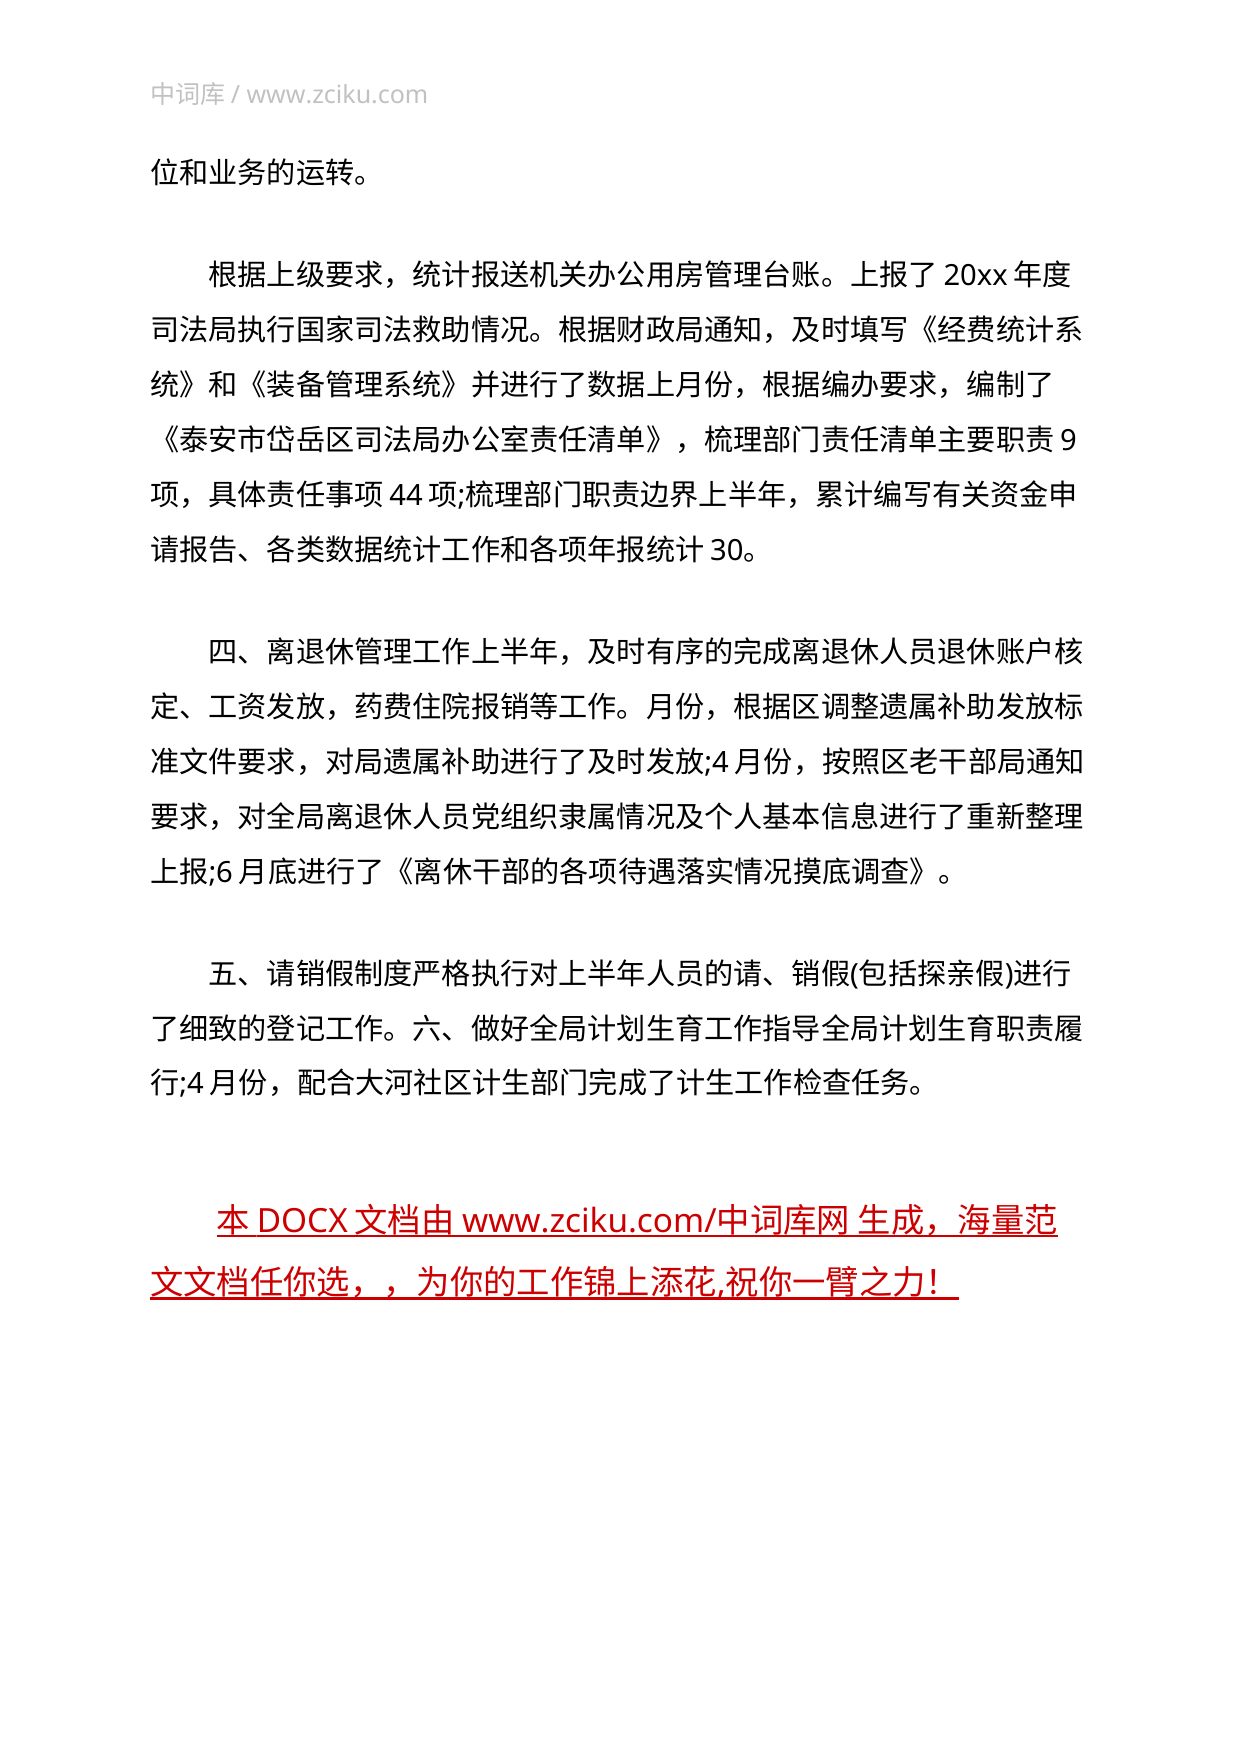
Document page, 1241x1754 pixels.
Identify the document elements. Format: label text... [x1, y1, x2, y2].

text 根据上级要求，统计报送机关办公用房管理台账。上报了20xx年度司法局执行国家司法救助情况。根据财政局通知，及时填写《经费统计系统》和《装备管理系统》并进行了数据上月份，根据编办要求，编制了《泰安市岱岳区司法局办公室责任清单》，梳理部门责任清单主要职责9项，具体责任事项44项;梳理部门职责边界上半年，累计编写有关资金申请报告、各类数据统计工作和各项年报统计30。 [150, 252, 1090, 569]
text 四、离退休管理工作上半年，及时有序的完成离退休人员退休账户核定、工资发放，药费住院报销等工作。月份，根据区调整遗属补助发放标准文件要求，对局遗属补助进行了及时发放;4月份，按照区老干部局通知要求，对全局离退休人员党组织隶属情况及个人基本信息进行了重新整理上报;6月底进行了《离休干部的各项待遇落实情况摸底调查》。 [150, 628, 1090, 891]
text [150, 150, 1090, 192]
text 本DOCX文档由 www.zciku.com/中词库网 生成，海量范文文档任你选，，为你的工作锦上添花,祝你一臂之力！ [150, 1193, 1090, 1304]
text 五、请销假制度严格执行对上半年人员的请、销假(包括探亲假)进行了细致的登记工作。六、做好全局计划生育工作指导全局计划生育职责履行;4月份，配合大河社区计生部门完成了计生工作检查任务。 [150, 950, 1090, 1102]
